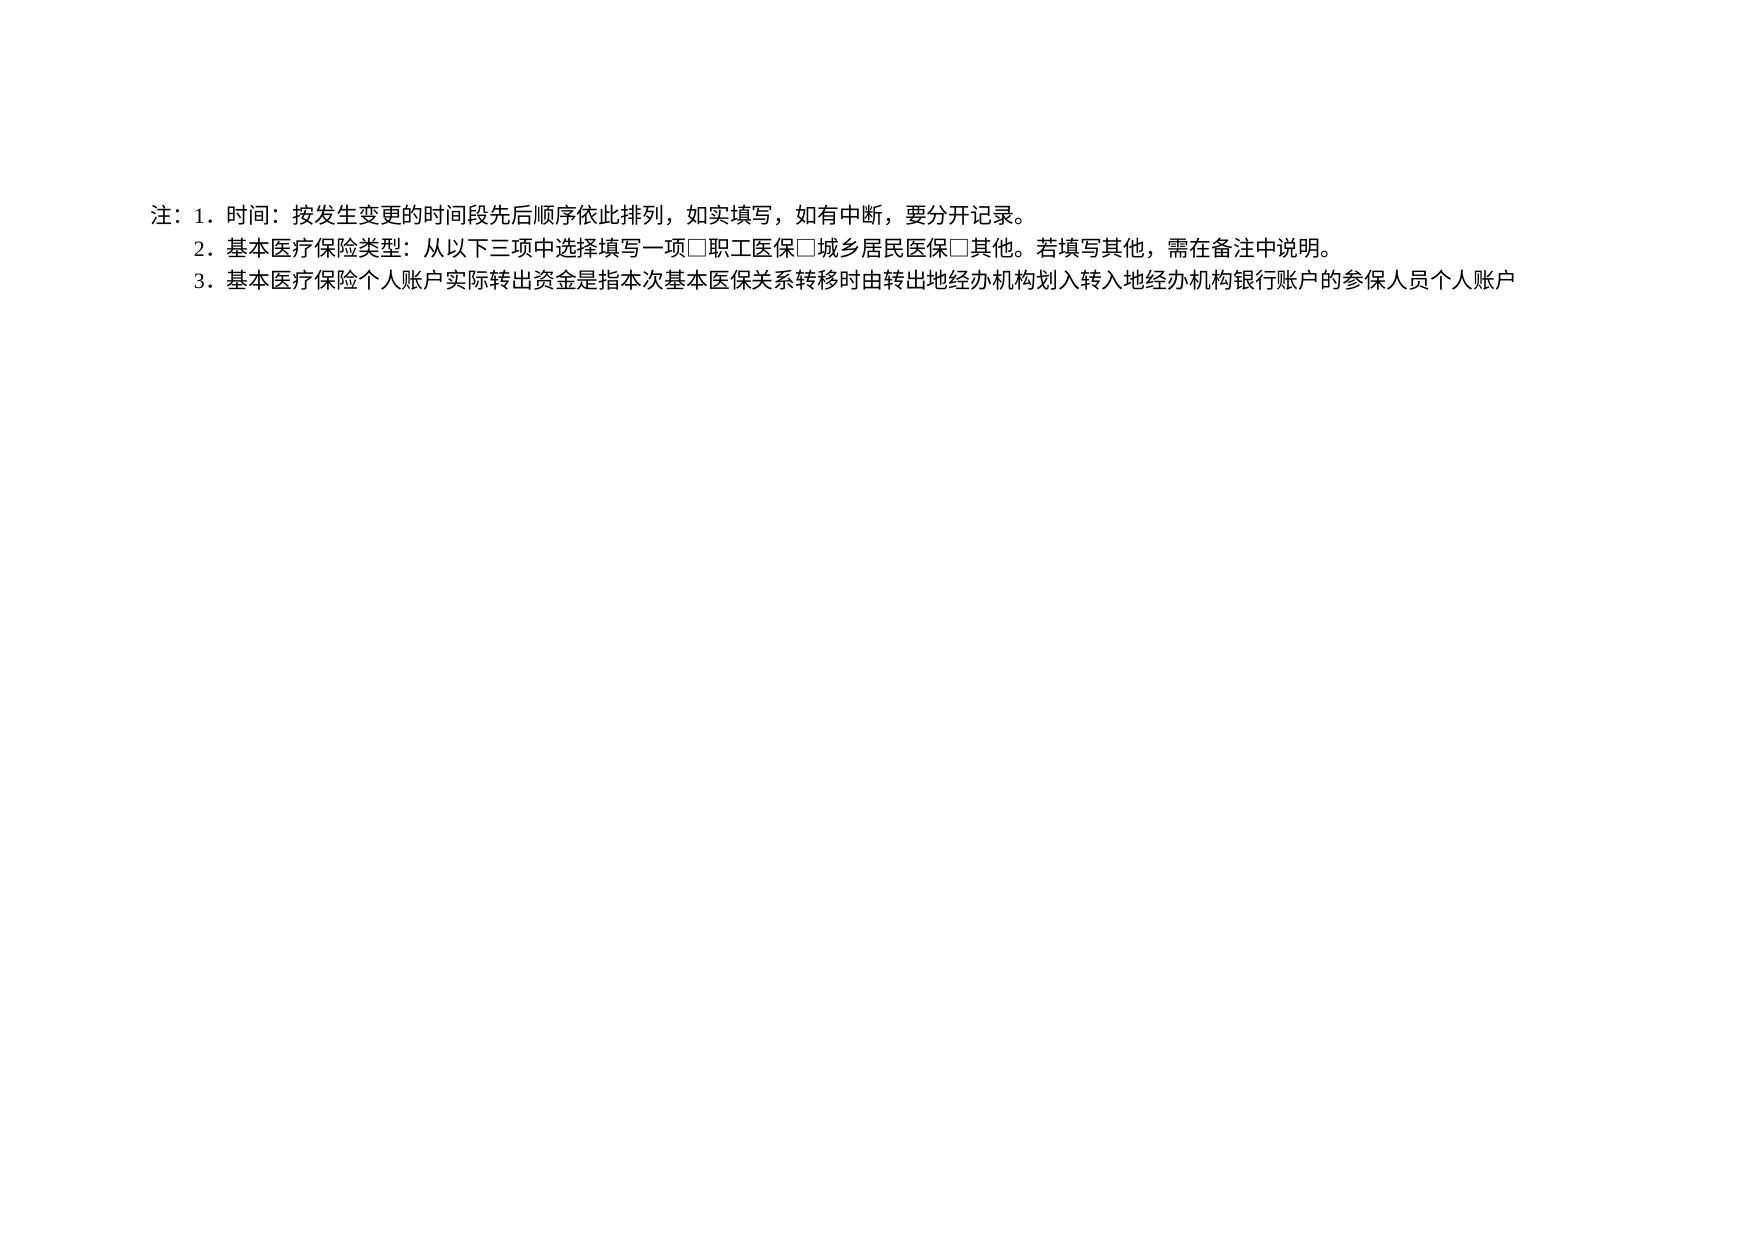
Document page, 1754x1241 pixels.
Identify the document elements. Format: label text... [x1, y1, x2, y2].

text 2．基本医疗保险类型：从以下三项中选择填写一项□职工医保□城乡居民医保□其他。若填写其他，需在备注中说明。 [150, 230, 1604, 263]
text 注：1．时间：按发生变更的时间段先后顺序依此排列，如实填写，如有中断，要分开记录。 [150, 198, 1604, 230]
text 3．基本医疗保险个人账户实际转出资金是指本次基本医保关系转移时由转出地经办机构划入转入地经办机构银行账户的参保人员个人账户 [150, 263, 1604, 295]
